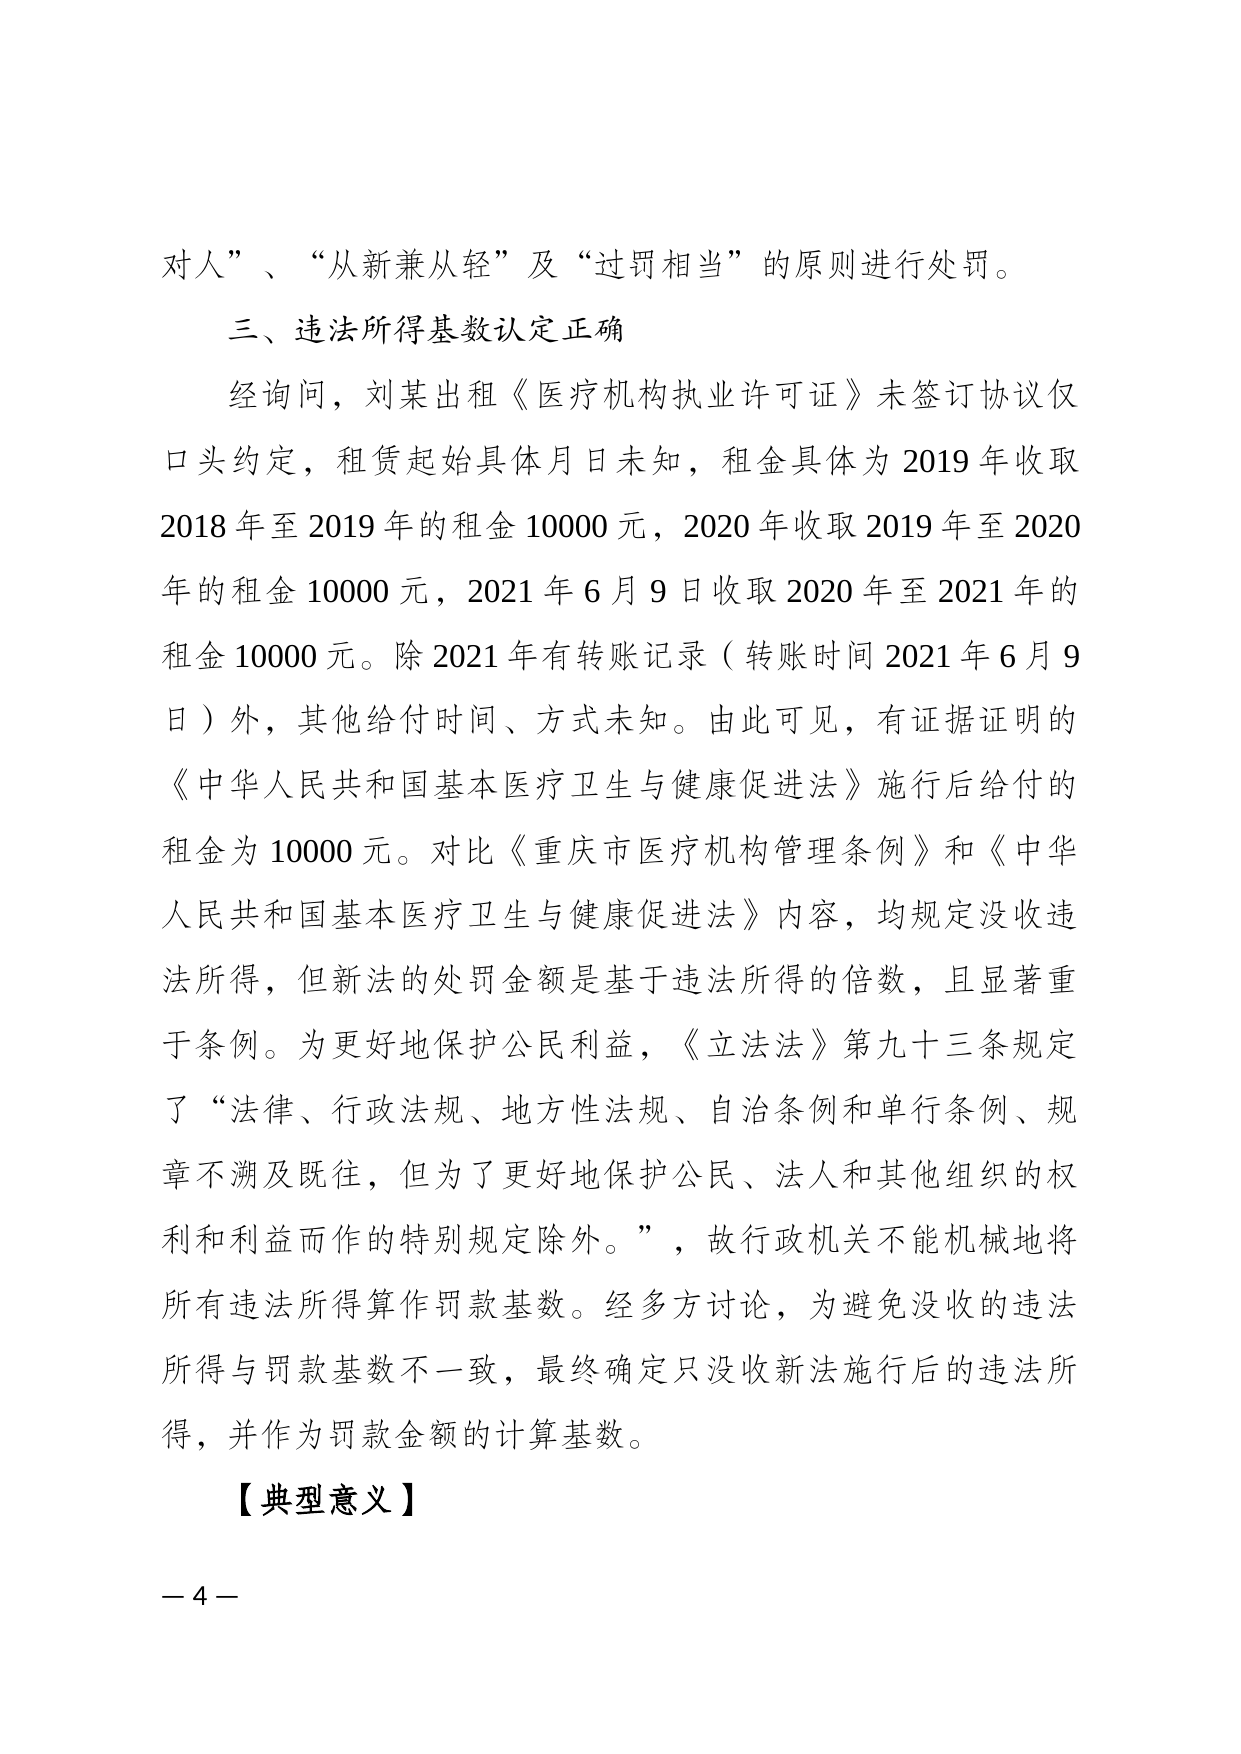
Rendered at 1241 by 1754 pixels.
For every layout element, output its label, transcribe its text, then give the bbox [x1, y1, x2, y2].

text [159, 233, 1081, 298]
text 【典型意义】 [159, 1468, 1081, 1533]
text 经询问，刘某出租《医疗机构执业许可证》未签订协议仅口头约定，租赁起始具体月日未知，租金具体为2019年收取2018年至2019年的租金10000元，2020年收取2019年至2020年的租金10000元，2021年6月9日收取2020年至2021年的租金10000元。除2021年有转账记录（转账时间2021年6月9日）外，其他给付时间、方式未知。由此可见，有证据证明的《中华人民共和国基本医疗卫生与健康促进法》施行后给付的租金为10000元。对比《重庆市医疗机构管理条例》和《中华人民共和国基本医疗卫生与健康促进法》内容，均规定没收违法所得，但新法的处罚金额是基于违法所得的倍数，且显著重于条例。为更好地保护公民利益，《立法法》第九十三条规定了“法律、行政法规、地方性法规、自治条例和单行条例、规章不溯及既往，但为了更好地保护公民、法人和其他组织的权利和利益而作的特别规定除外。”，故行政机关不能机械地将所有违法所得算作罚款基数。经多方讨论，为避免没收的违法所得与罚款基数不一致，最终确定只没收新法施行后的违法所得，并作为罚款金额的计算基数。 [159, 363, 1081, 1468]
text 三、违法所得基数认定正确 [159, 298, 1081, 363]
